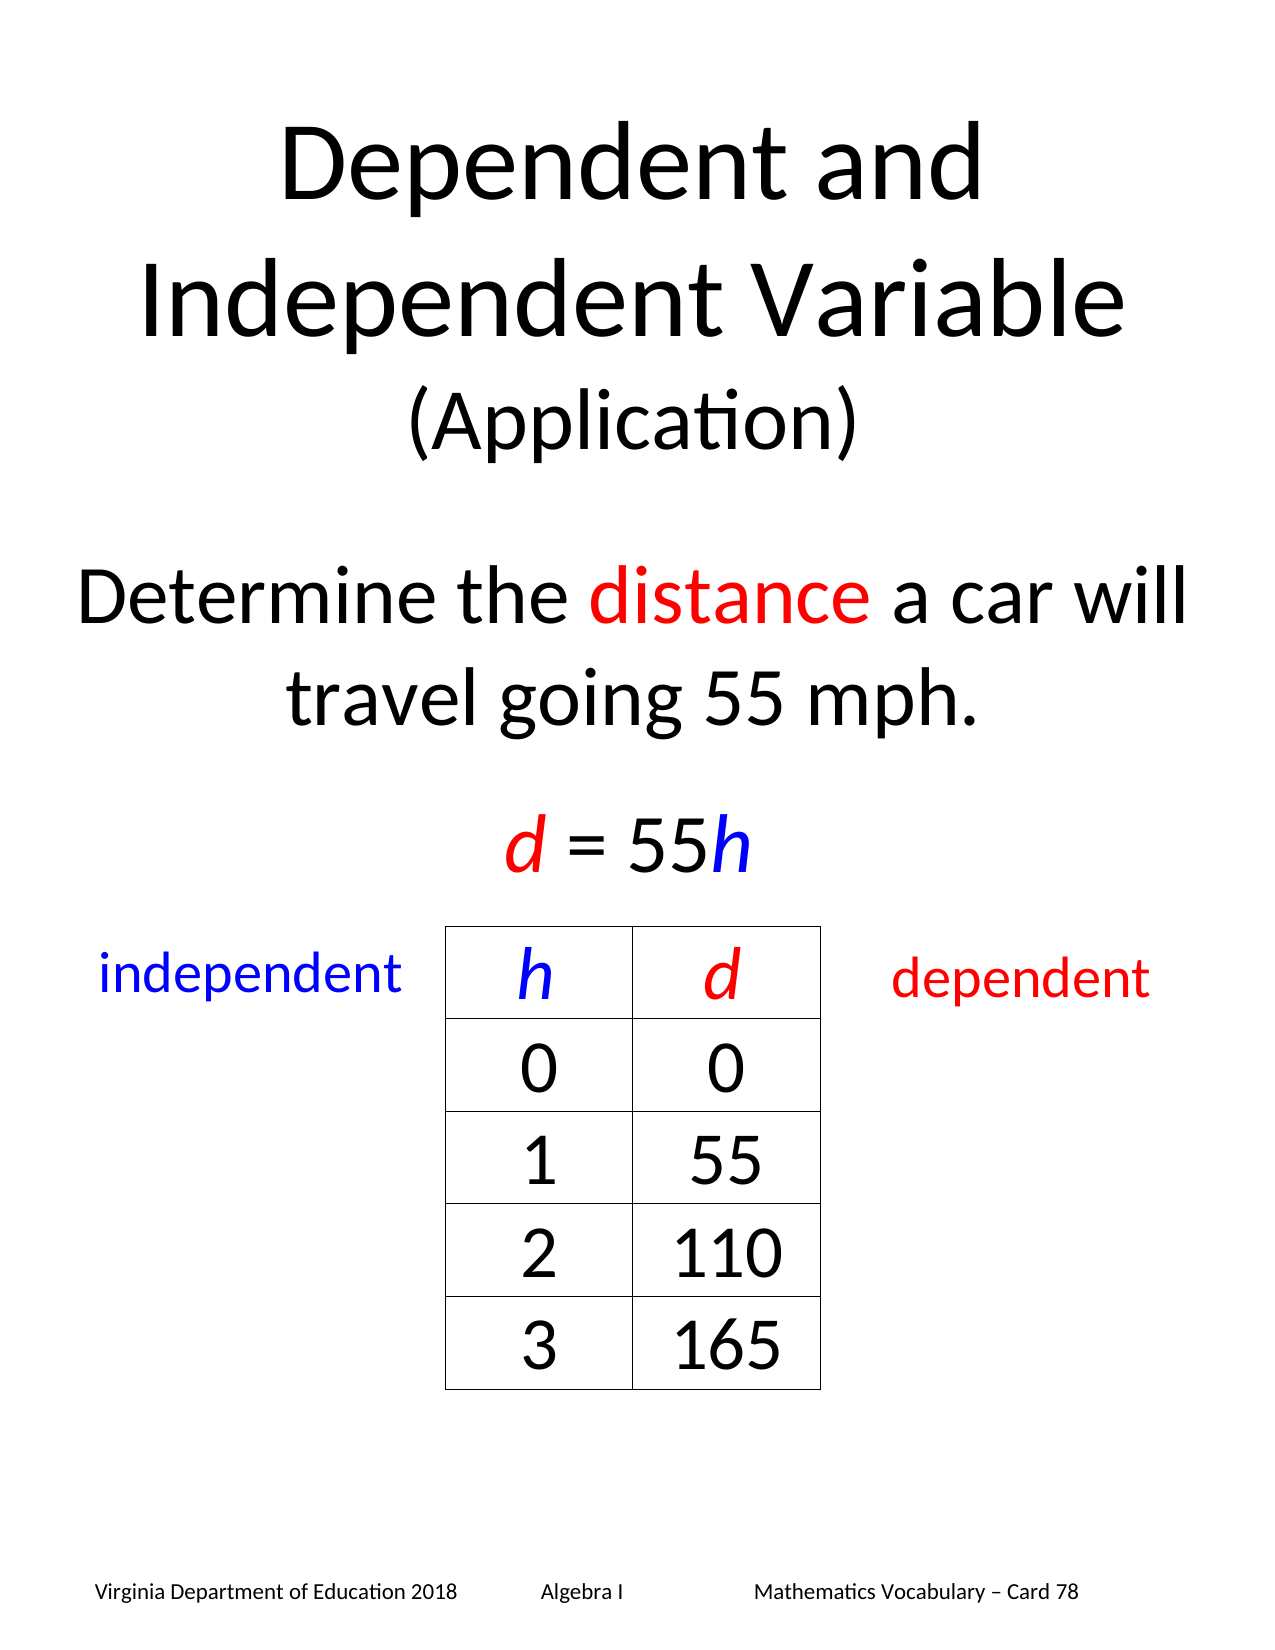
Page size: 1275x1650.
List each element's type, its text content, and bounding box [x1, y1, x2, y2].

subtitle Dependent and [57, 90, 1209, 227]
text Determine the distance a car will travel going 55 mph. [57, 543, 1209, 746]
text d = 55h [57, 792, 1209, 894]
table_cell 110 [633, 1204, 820, 1296]
table_cell 3 [446, 1297, 632, 1388]
text (Application) [57, 364, 1209, 471]
table_cell 0 [446, 1019, 632, 1111]
table_cell 1 [446, 1112, 632, 1203]
table_cell 2 [446, 1204, 632, 1296]
table_cell 165 [633, 1297, 820, 1388]
table_cell 0 [633, 1019, 820, 1111]
subtitle Independent Variable [57, 227, 1209, 364]
table_cell 55 [633, 1112, 820, 1203]
table_header d [633, 927, 820, 1018]
table_header h [446, 927, 632, 1018]
